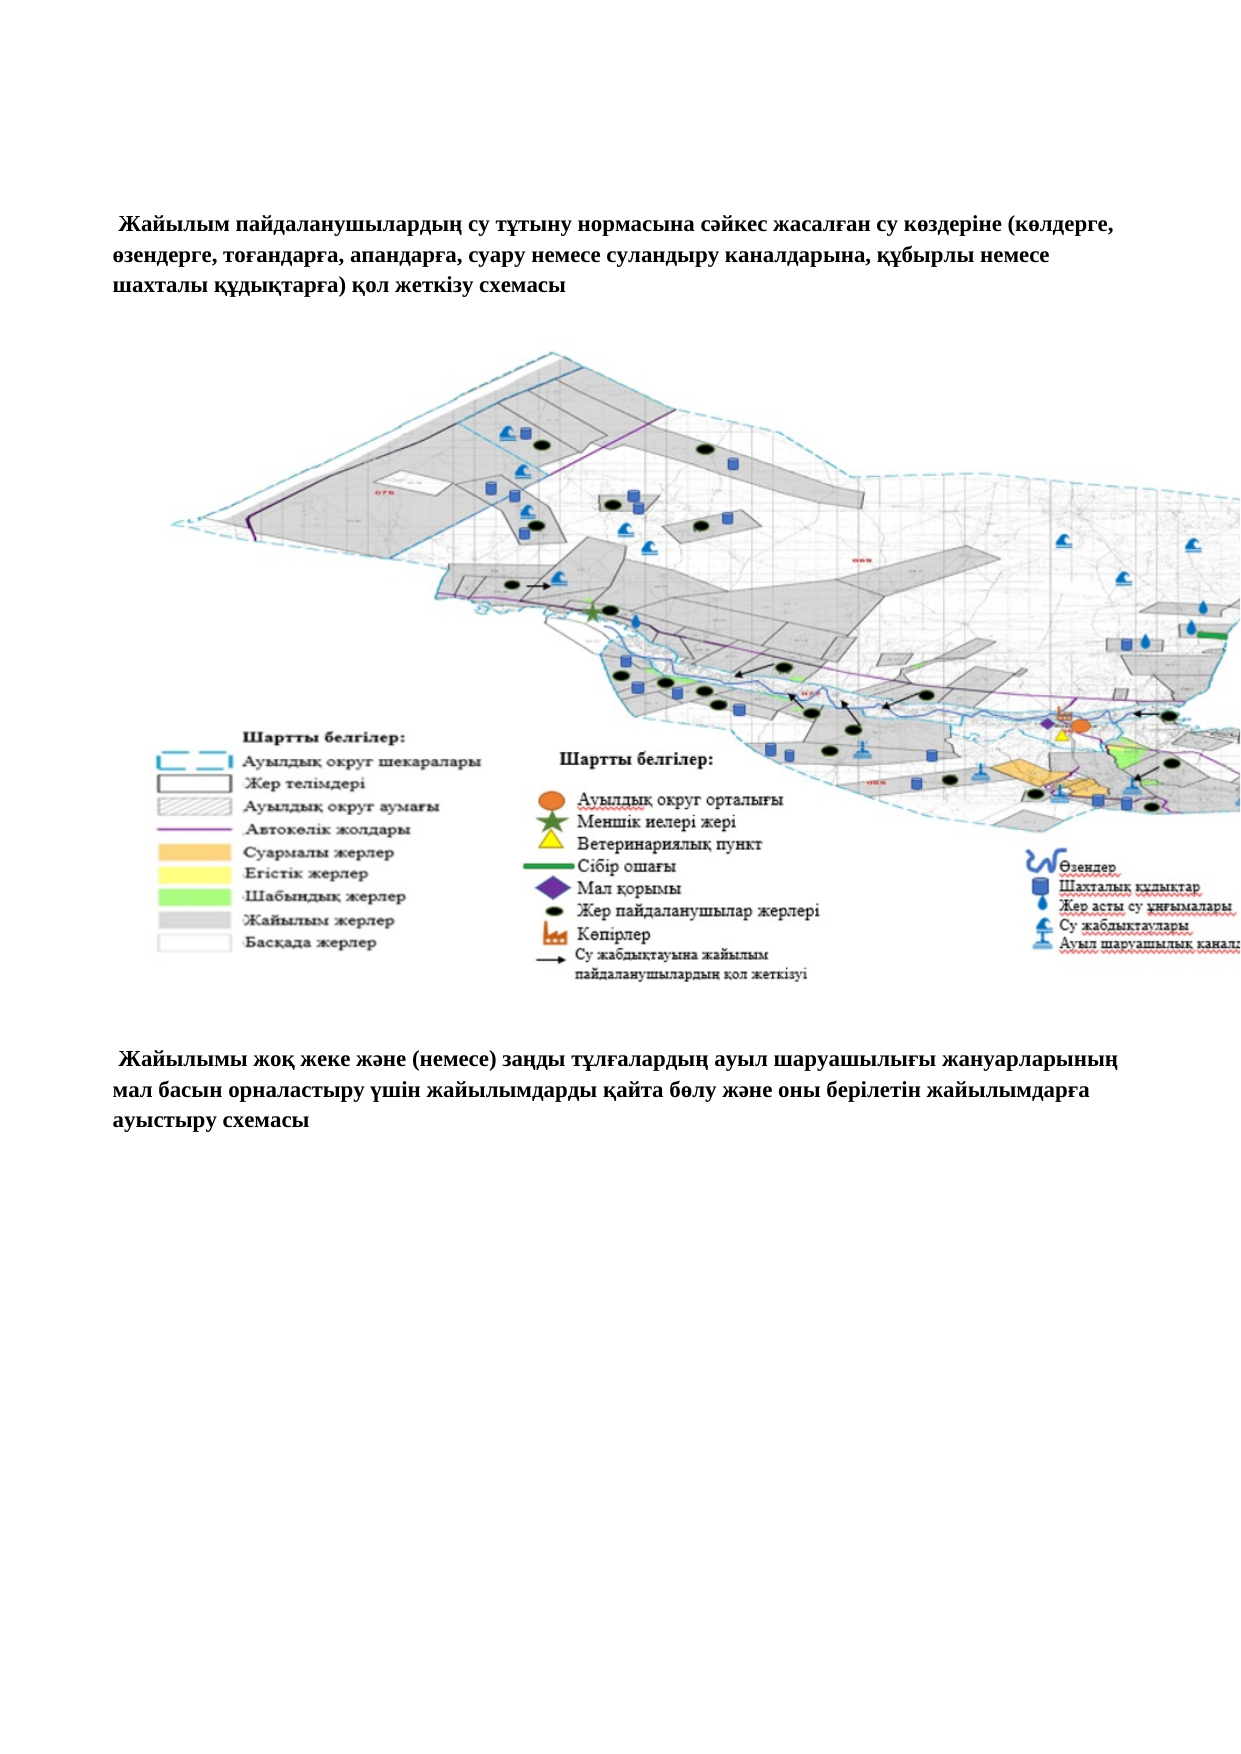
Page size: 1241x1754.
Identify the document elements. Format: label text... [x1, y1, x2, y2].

text Жайылым пайдаланушылардың су тұтыну нормасына сәйкес жасалған су көздеріне (көлдерге, өзендерге, тоғандарға, апандарға, суару немесе суландыру каналдарына, құбырлы немесе шахталы құдықтарға) қол жеткізу схемасы [112, 210, 1128, 297]
text Жайылымы жоқ жеке жəне (немесе) заңды тұлғалардың ауыл шаруашылығы жануарларының мал басын орналастыру үшін жайылымдарды қайта бөлу жəне оны берілетін жайылымдарға ауыстыру схемасы [112, 1046, 1128, 1132]
picture [112, 339, 1241, 982]
